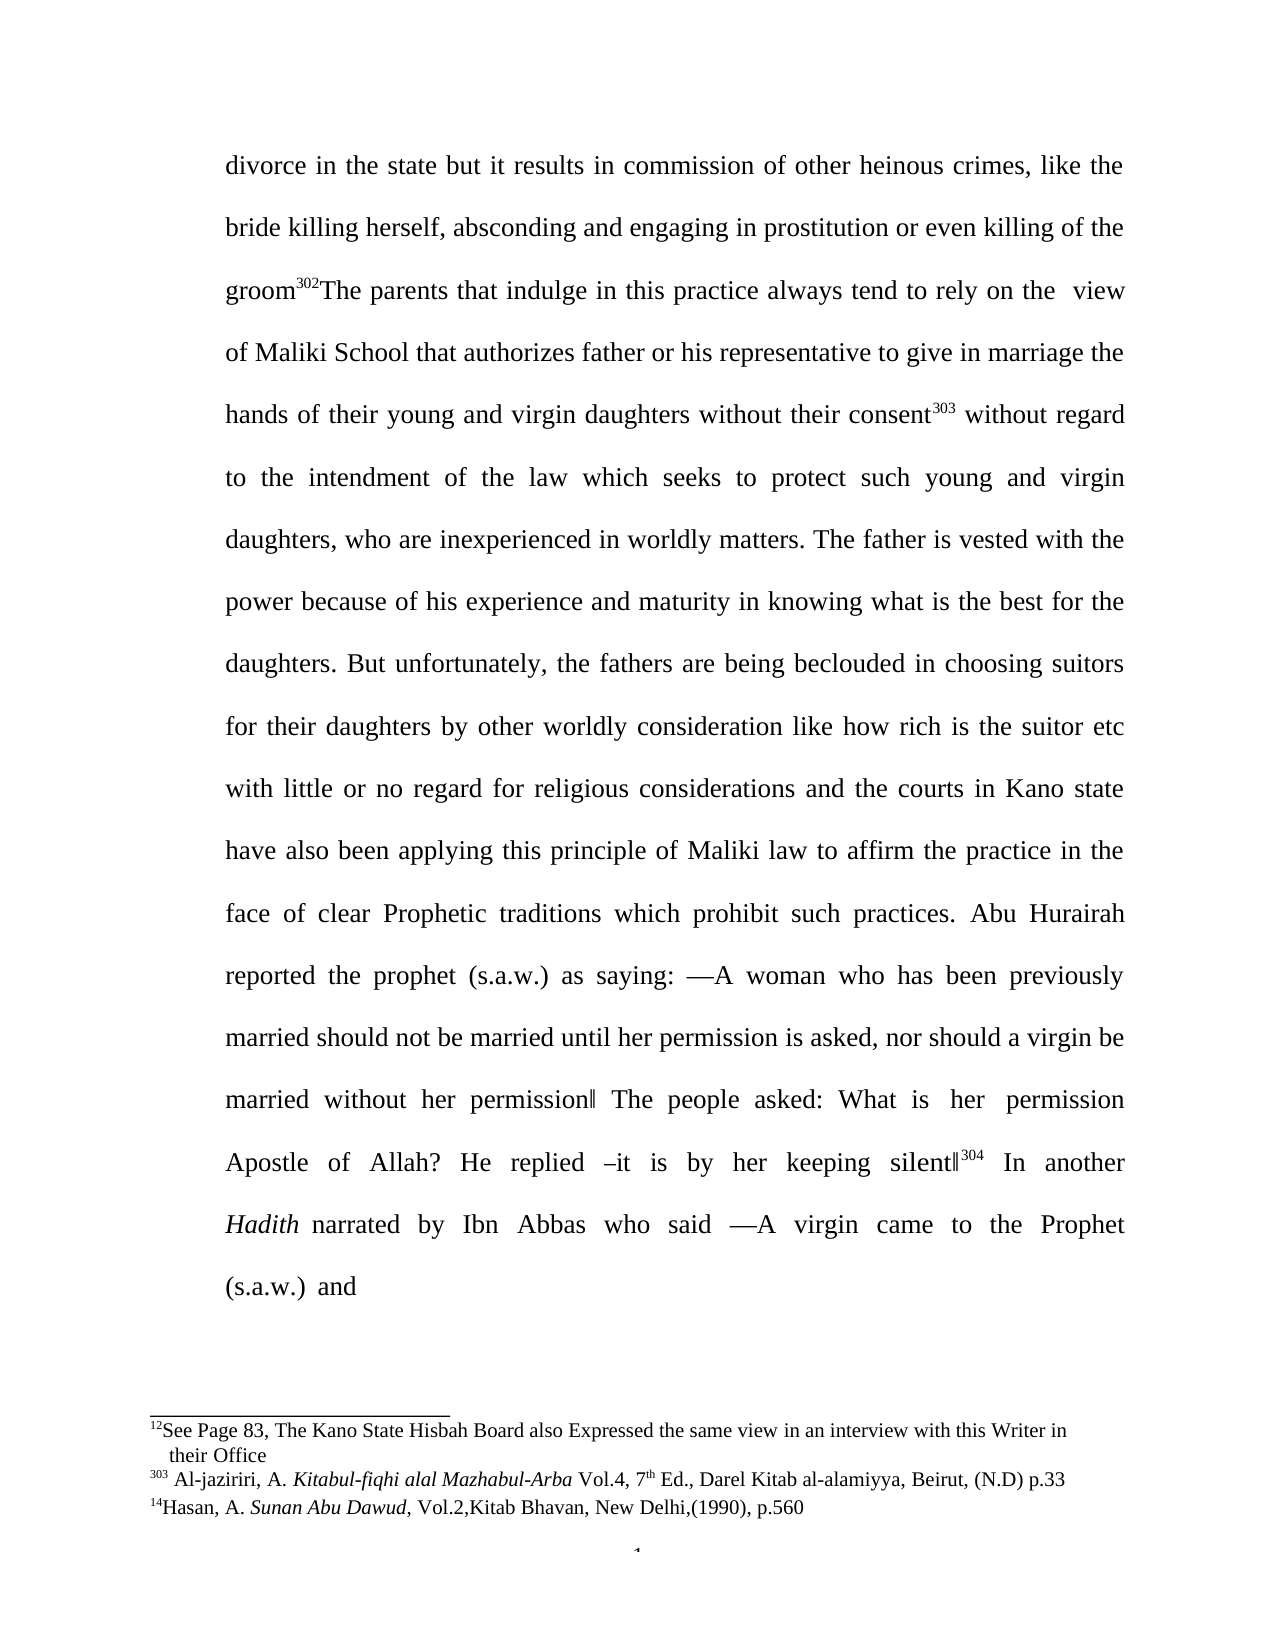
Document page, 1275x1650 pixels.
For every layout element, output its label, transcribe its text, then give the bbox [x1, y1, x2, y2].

text divorce in the state but it results in commission of other heinous crimes, like the bride killing herself, absconding and engaging in prostitution or even killing of the groom302The parents that indulge in this practice always tend to rely on the view of Maliki School that authorizes father or his representative to give in marriage the hands of their young and virgin daughters without their consent303 without regard to the intendment of the law which seeks to protect such young and virgin daughters, who are inexperienced in worldly matters. The father is vested with the power because of his experience and maturity in knowing what is the best for the daughters. But unfortunately, the fathers are being beclouded in choosing suitors for their daughters by other worldly consideration like how rich is the suitor etc with little or no regard for religious considerations and the courts in Kano state have also been applying this principle of Maliki law to affirm the practice in the face of clear Prophetic traditions which prohibit such practices. Abu Hurairah reported the prophet (s.a.w.) as saying: ―A woman who has been previously married should not be married until her permission is asked, nor should a virgin be married without her permission‖ The people asked: What is her permission Apostle of Allah? He replied ―it is by her keeping silent‖304 In another Hadith narrated by Ibn Abbas who said ―A virgin came to the Prophet (s.a.w.) and [225, 149, 1125, 1302]
text 14Hasan, A. Sunan Abu Dawud, Vol.2,Kitab Bhavan, New Delhi,(1990), p.560 [150, 1495, 1156, 1519]
text 303 Al-jaziriri, A. Kitabul-fiqhi alal Mazhabul-Arba Vol.4, 7th Ed., Darel Kitab al-alamiyya, Beirut, (N.D) p.33 [150, 1467, 1156, 1491]
text 12See Page 83, The Kano State Hisbah Board also Expressed the same view in an interview with this Writer in their Office [150, 1418, 1099, 1467]
